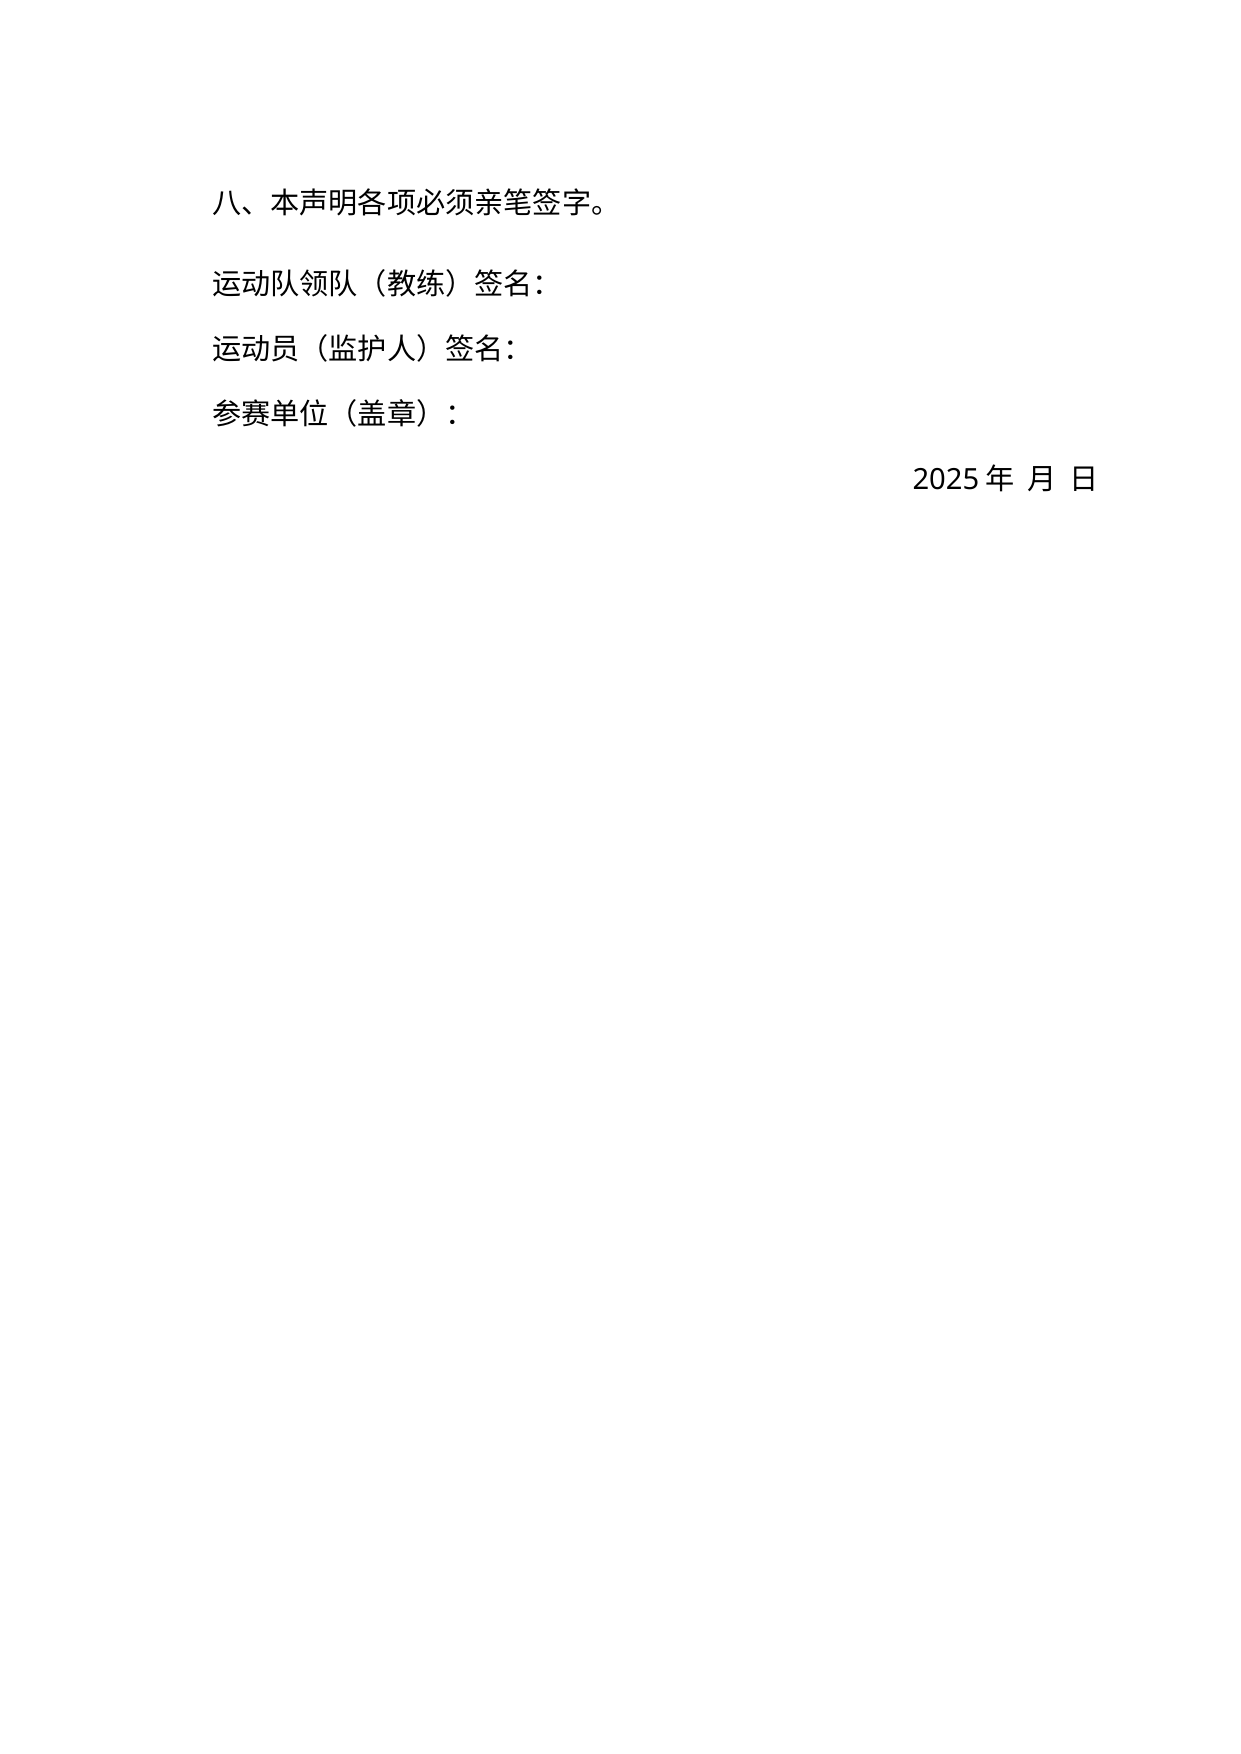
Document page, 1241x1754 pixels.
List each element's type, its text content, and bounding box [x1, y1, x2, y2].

text 运动队领队（教练）签名： [153, 249, 1098, 314]
text 运动员（监护人）签名： [153, 314, 1098, 379]
subtitle 八、本声明各项必须亲笔签字。 [153, 168, 1098, 233]
subtitle 参赛单位（盖章）： [153, 379, 1098, 444]
text 2025年 月 日 [153, 444, 1098, 509]
